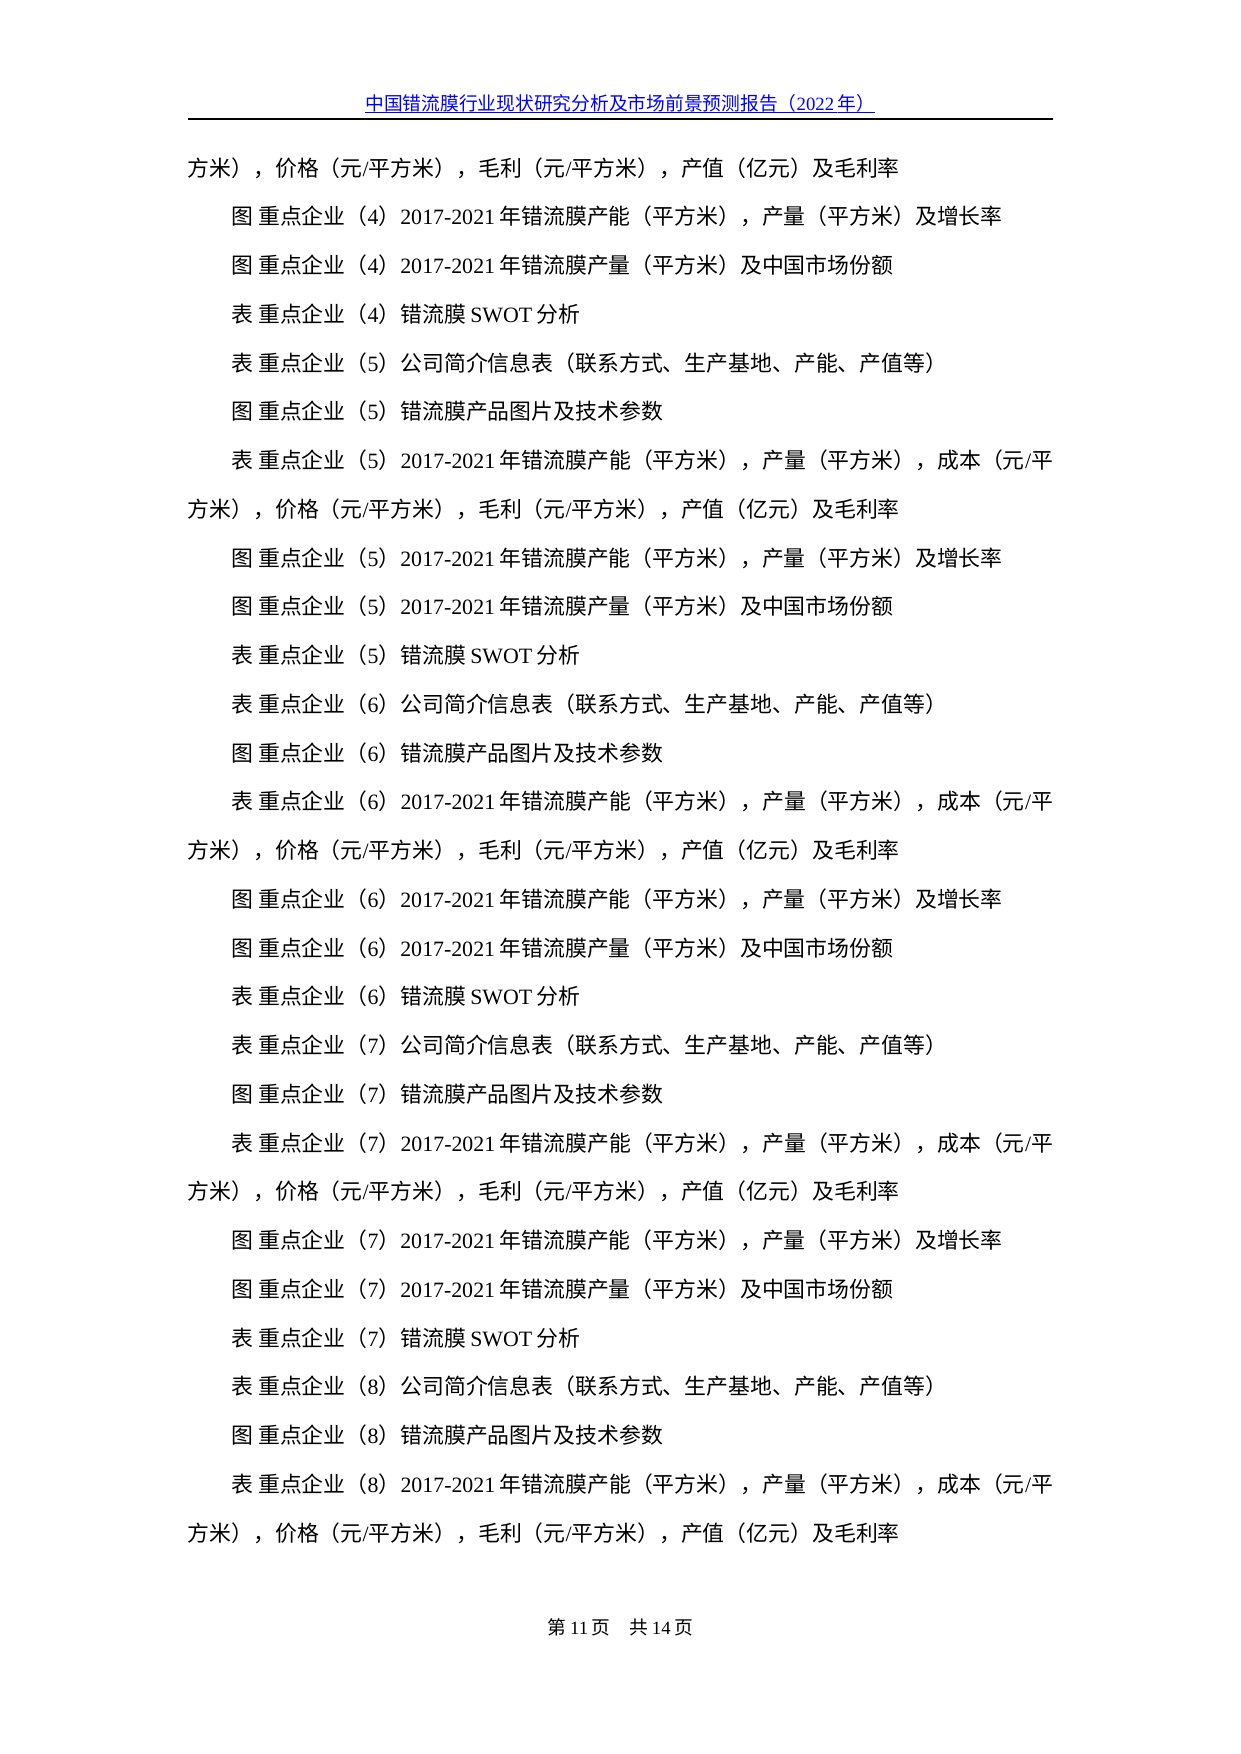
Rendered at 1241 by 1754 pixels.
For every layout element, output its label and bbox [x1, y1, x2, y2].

text [187, 150, 1053, 1548]
